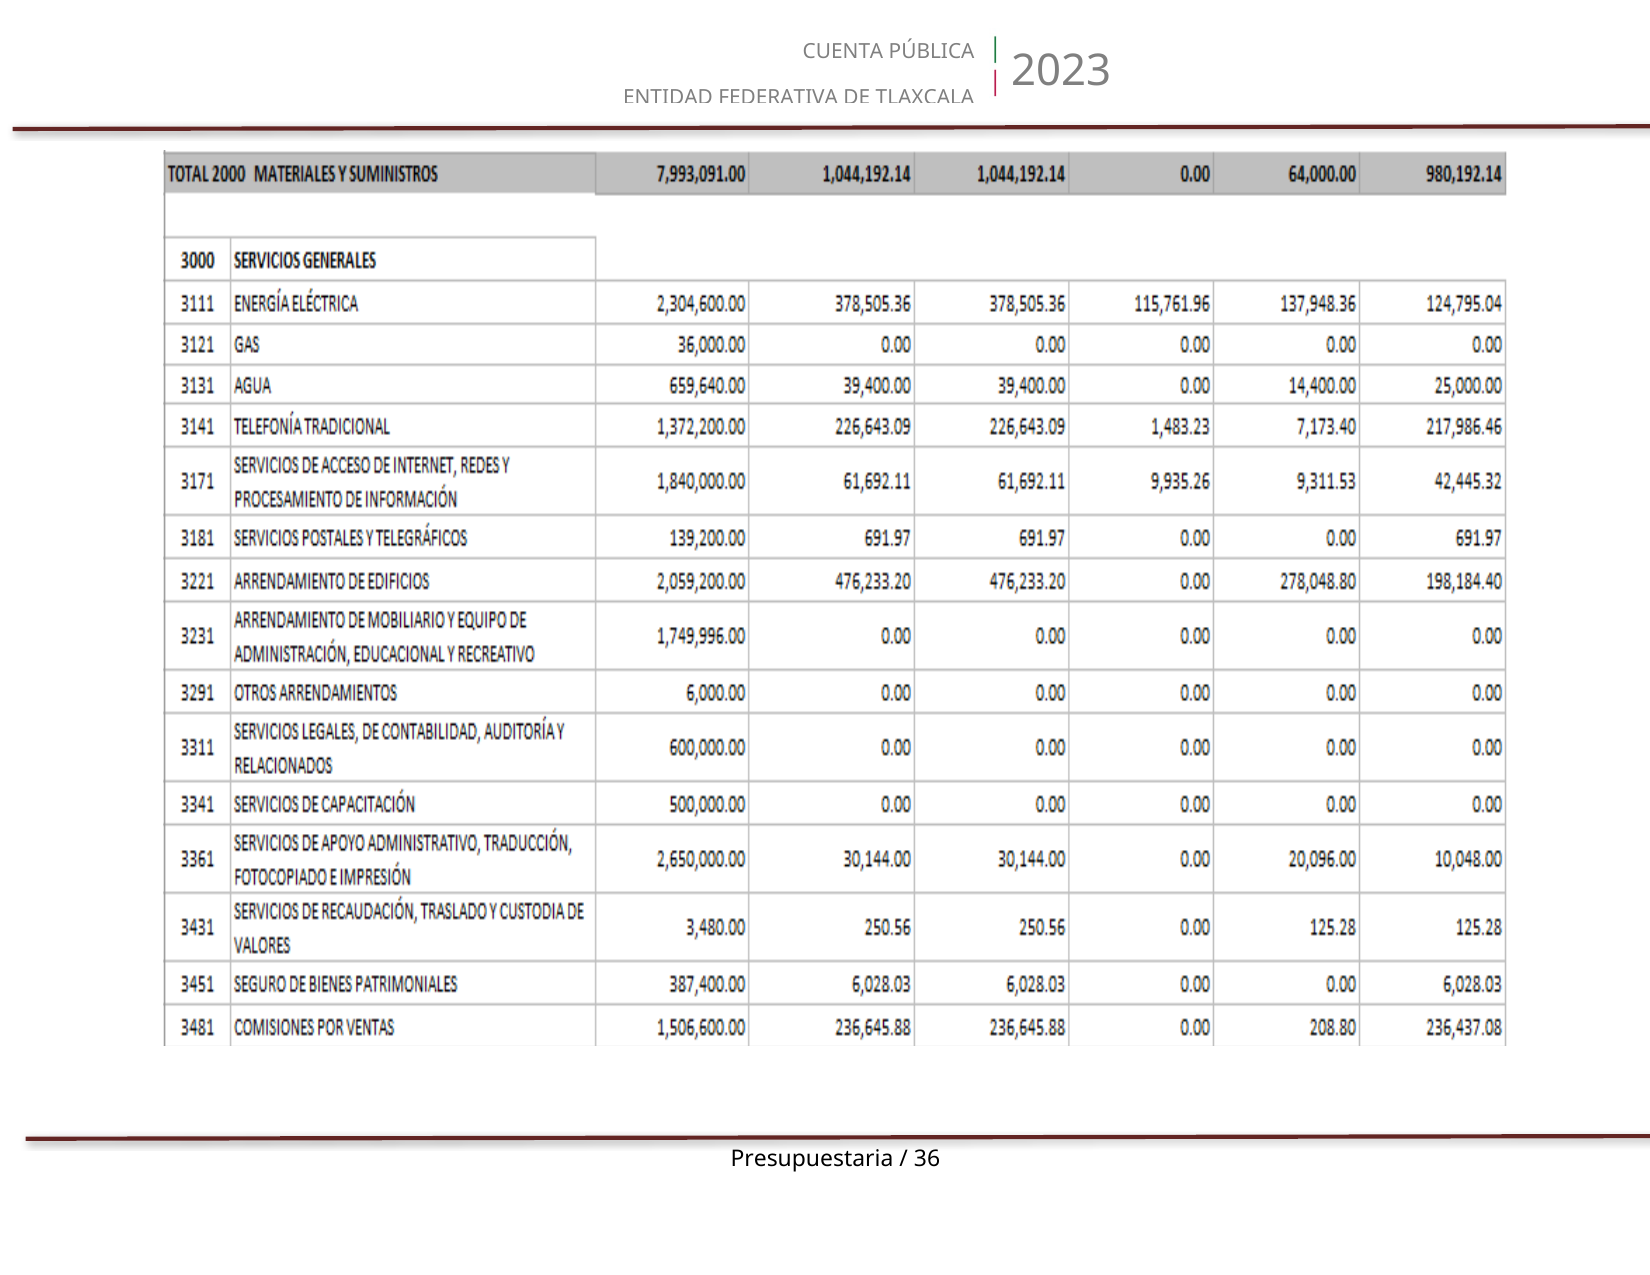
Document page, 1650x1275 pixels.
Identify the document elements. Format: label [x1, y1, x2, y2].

picture [163, 150, 1508, 1046]
picture [989, 28, 1005, 99]
